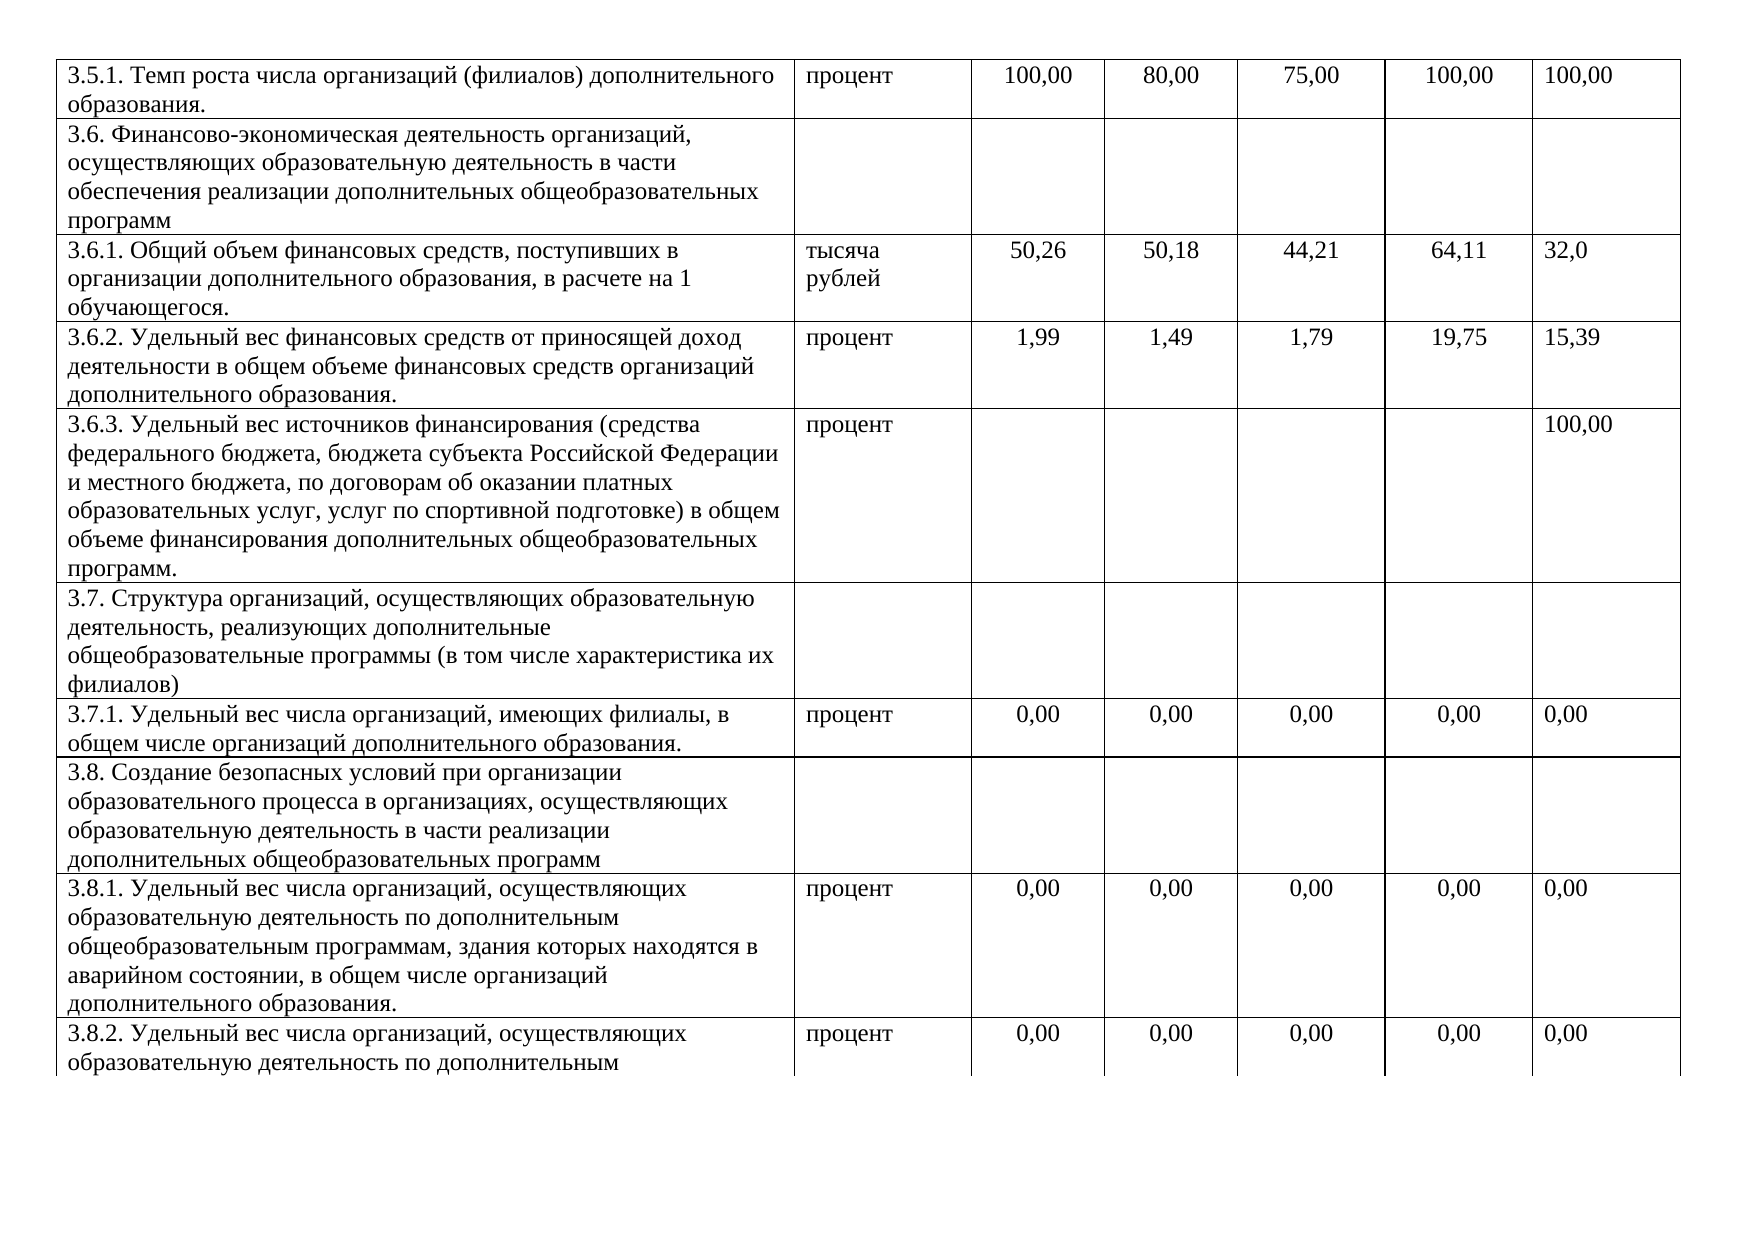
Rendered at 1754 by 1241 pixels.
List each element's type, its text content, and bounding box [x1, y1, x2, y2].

table_cell 3.8.1. Удельный вес числа организаций, осуществляющих образовательную деятельность по дополнительным общеобразовательным программам, здания которых находятся в аварийном состоянии, в общем числе организаций дополнительного образования. [57, 874, 794, 1017]
table_cell [1533, 119, 1680, 234]
table_cell 100,00 [972, 60, 1104, 118]
table_cell 44,21 [1238, 235, 1384, 321]
table_cell [972, 583, 1104, 698]
table_cell [1238, 583, 1384, 698]
table_cell [1105, 409, 1237, 582]
table_cell [1386, 119, 1532, 234]
table_cell 0,00 [1105, 699, 1237, 756]
table_cell 80,00 [1105, 60, 1237, 118]
table_cell 3.6.1. Общий объем финансовых средств, поступивших в организации дополнительного образования, в расчете на 1 обучающегося. [57, 235, 794, 321]
table_cell процент [795, 322, 971, 408]
table_cell 15,39 [1533, 322, 1680, 408]
table_cell [972, 119, 1104, 234]
table_cell процент [795, 1018, 971, 1076]
table_cell 0,00 [1386, 699, 1532, 756]
table_cell процент [795, 409, 971, 582]
table_cell 0,00 [972, 699, 1104, 756]
table_cell 0,00 [972, 1018, 1104, 1076]
table_cell [1533, 583, 1680, 698]
table_cell 0,00 [1238, 874, 1384, 1017]
table_cell [795, 583, 971, 698]
table_cell 75,00 [1238, 60, 1384, 118]
table_cell процент [795, 874, 971, 1017]
table_cell 0,00 [1533, 699, 1680, 756]
table_cell 3.6.2. Удельный вес финансовых средств от приносящей доход деятельности в общем объеме финансовых средств организаций дополнительного образования. [57, 322, 794, 408]
table_cell 0,00 [1238, 699, 1384, 756]
table_cell 1,99 [972, 322, 1104, 408]
table_cell 100,00 [1386, 60, 1532, 118]
table_cell 0,00 [1533, 1018, 1680, 1076]
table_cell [57, 1018, 794, 1076]
table_cell [1238, 409, 1384, 582]
table_cell [795, 758, 971, 872]
table_cell 0,00 [1386, 874, 1532, 1017]
table_cell 0,00 [1105, 874, 1237, 1017]
table_cell [972, 409, 1104, 582]
table_cell 100,00 [1533, 409, 1680, 582]
table_cell [795, 119, 971, 234]
table_cell 64,11 [1386, 235, 1532, 321]
table_cell [1105, 583, 1237, 698]
table_cell 0,00 [1386, 1018, 1532, 1076]
table_cell 19,75 [1386, 322, 1532, 408]
table_cell 50,26 [972, 235, 1104, 321]
table_cell [1105, 758, 1237, 872]
table_cell 0,00 [972, 874, 1104, 1017]
table_cell 100,00 [1533, 60, 1680, 118]
table_cell [1238, 119, 1384, 234]
table_cell 3.8. Создание безопасных условий при организации образовательного процесса в организациях, осуществляющих образовательную деятельность в части реализации дополнительных общеобразовательных программ [57, 758, 794, 872]
table_cell 1,49 [1105, 322, 1237, 408]
table_cell [1238, 758, 1384, 872]
table_cell 1,79 [1238, 322, 1384, 408]
table_cell 3.6.3. Удельный вес источников финансирования (средства федерального бюджета, бюджета субъекта Российской Федерации и местного бюджета, по договорам об оказании платных образовательных услуг, услуг по спортивной подготовке) в общем объеме финансирования дополнительных общеобразовательных программ. [57, 409, 794, 582]
table_cell [972, 758, 1104, 872]
table_cell 50,18 [1105, 235, 1237, 321]
table_cell 0,00 [1238, 1018, 1384, 1076]
table_cell [1533, 758, 1680, 872]
table_cell 0,00 [1533, 874, 1680, 1017]
table_cell процент [795, 699, 971, 756]
table_cell [1386, 758, 1532, 872]
table_cell [1386, 583, 1532, 698]
table_cell 3.7. Структура организаций, осуществляющих образовательную деятельность, реализующих дополнительные общеобразовательные программы (в том числе характеристика их филиалов) [57, 583, 794, 698]
table_cell [1386, 409, 1532, 582]
table_cell 3.5.1. Темп роста числа организаций (филиалов) дополнительного образования. [57, 60, 794, 118]
table_cell тысяча рублей [795, 235, 971, 321]
table_cell 32,0 [1533, 235, 1680, 321]
table_cell [1105, 119, 1237, 234]
table_cell 3.7.1. Удельный вес числа организаций, имеющих филиалы, в общем числе организаций дополнительного образования. [57, 699, 794, 756]
table_cell 0,00 [1105, 1018, 1237, 1076]
table_cell 3.6. Финансово-экономическая деятельность организаций, осуществляющих образовательную деятельность в части обеспечения реализации дополнительных общеобразовательных программ [57, 119, 794, 234]
table_cell процент [795, 60, 971, 118]
